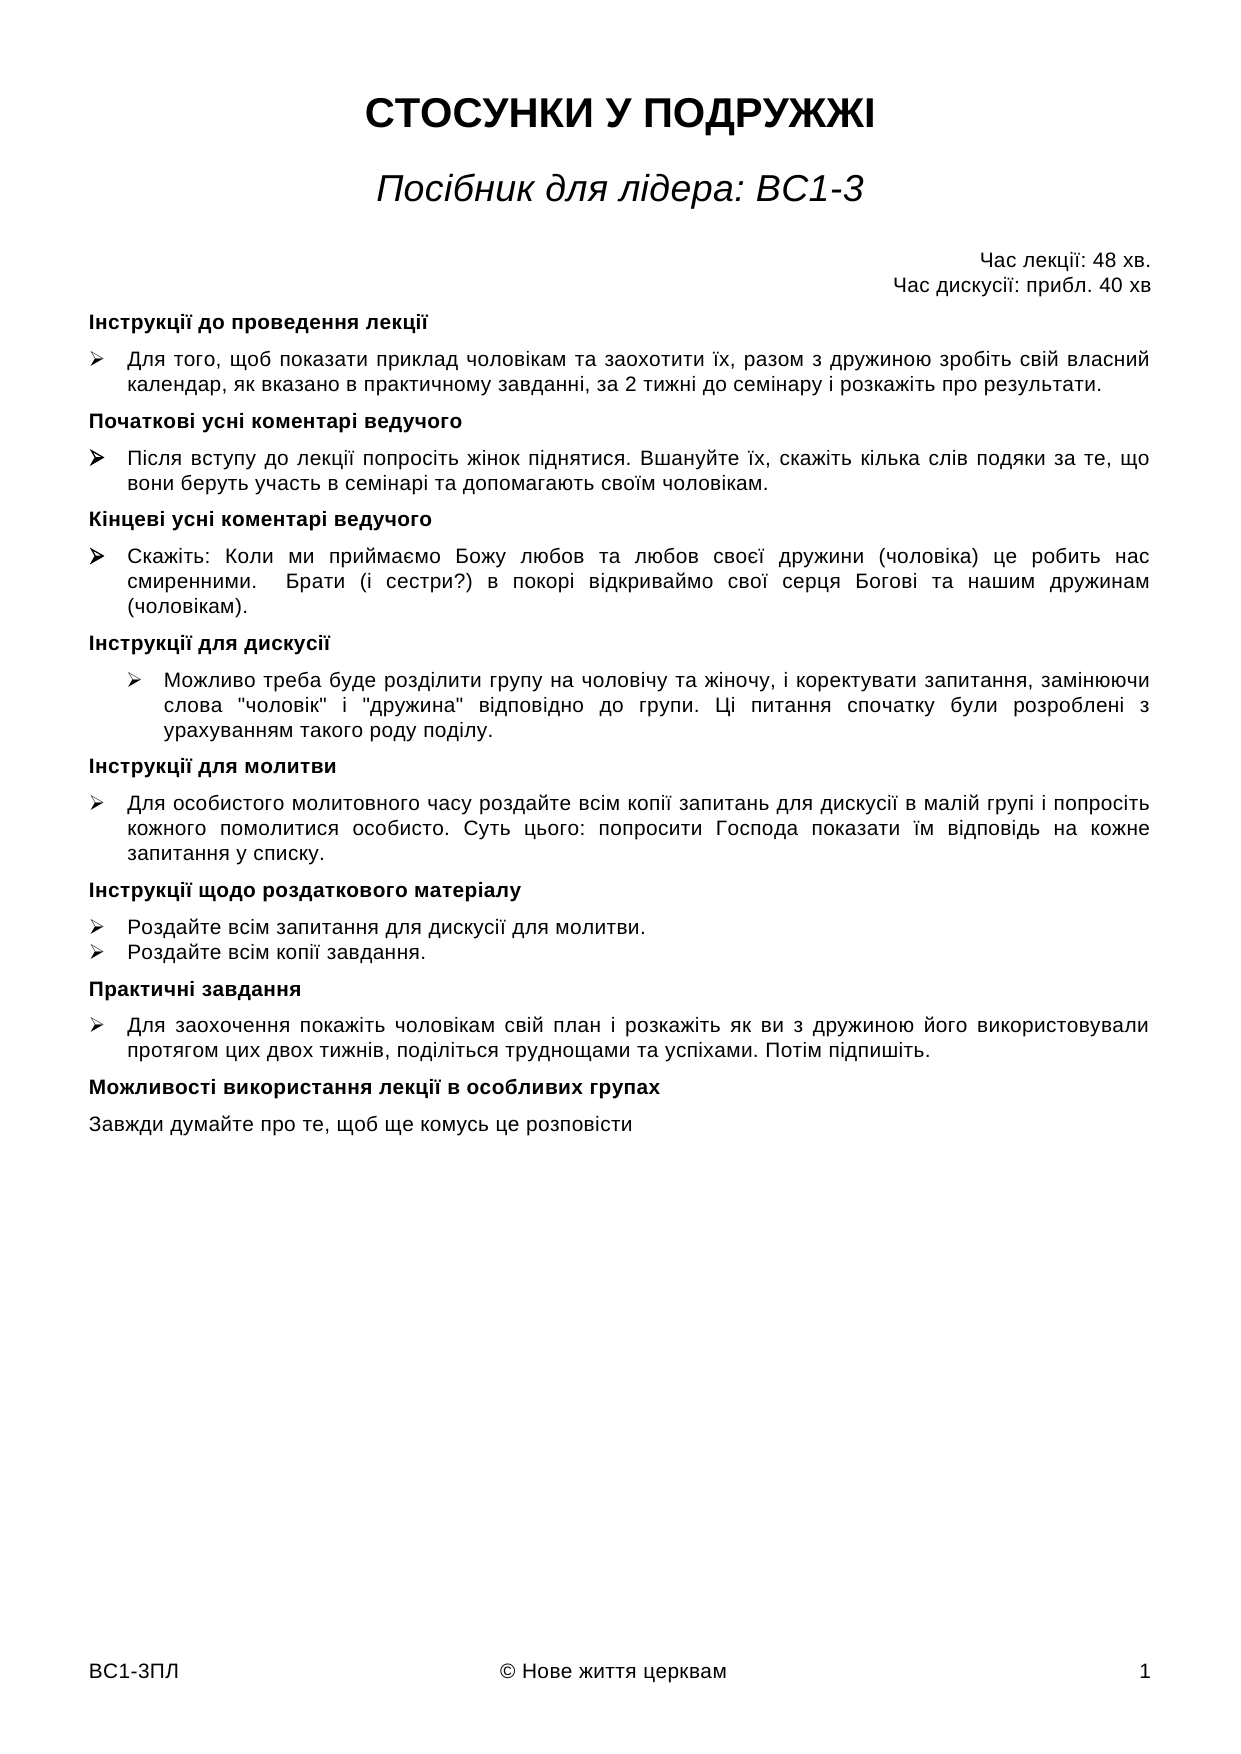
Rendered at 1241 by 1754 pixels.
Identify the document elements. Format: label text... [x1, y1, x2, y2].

list Роздайте всім копії завдання. [89, 938, 1152, 963]
text Інструкції щодо роздаткового матеріалу [89, 877, 1152, 902]
text Кінцеві усні коментарі ведучого [89, 506, 1152, 531]
list Після вступу до лекції попросіть жінок піднятися. Вшануйте їх, скажіть кілька слів подяки за те, що вони беруть участь в семінарі та допомагають своїм чоловікам. [89, 444, 1152, 494]
text Початкові усні коментарі ведучого [89, 408, 1152, 433]
text Завжди думайте про те, щоб ще комусь це розповісти [89, 1111, 1152, 1136]
list Для того, щоб показати приклад чоловікам та заохотити їх, разом з дружиною зробіть свій власний календар, як вказано в практичному завданні, за 2 тижні до семінару і розкажіть про результати. [89, 346, 1152, 396]
text Практичні завдання [89, 975, 1152, 1000]
list Можливо треба буде розділити групу на чоловічу та жіночу, і коректувати запитання, замінюючи слова "чоловік" і "дружина" відповідно до групи. Ці питання спочатку були розроблені з урахуванням такого роду поділу. [126, 666, 1152, 741]
list Роздайте всім запитання для дискусії для молитви. [89, 913, 1152, 938]
list Для заохочення покажіть чоловікам свій план і розкажіть як ви з дружиною його використовували протягом цих двох тижнів, поділіться труднощами та успіхами. Потім підпишіть. [89, 1012, 1152, 1062]
text Інструкції для дискусії [89, 630, 1152, 655]
text Час лекції: 48 хв. Час дискусії: прибл. 40 хв [89, 247, 1152, 297]
text Посібник для лідера: ВС1-3 [89, 166, 1152, 209]
list Скажіть: Коли ми приймаємо Божу любов та любов своєї дружини (чоловіка) це робить нас смиренними. Брати (і сестри?) в покорі відкриваймо свої серця Богові та нашим дружинам (чоловікам). [89, 543, 1152, 618]
list Для особистого молитовного часу роздайте всім копії запитань для дискусії в малій групі і попросіть кожного помолитися особисто. Суть цього: попросити Господа показати їм відповідь на кожне запитання у списку. [89, 790, 1152, 865]
title СТОСУНКИ У ПОДРУЖЖІ [89, 89, 1152, 137]
text Інструкції для молитви [89, 753, 1152, 778]
text Інструкції до проведення лекції [89, 309, 1152, 334]
text Можливості використання лекції в особливих групах [89, 1074, 1152, 1099]
